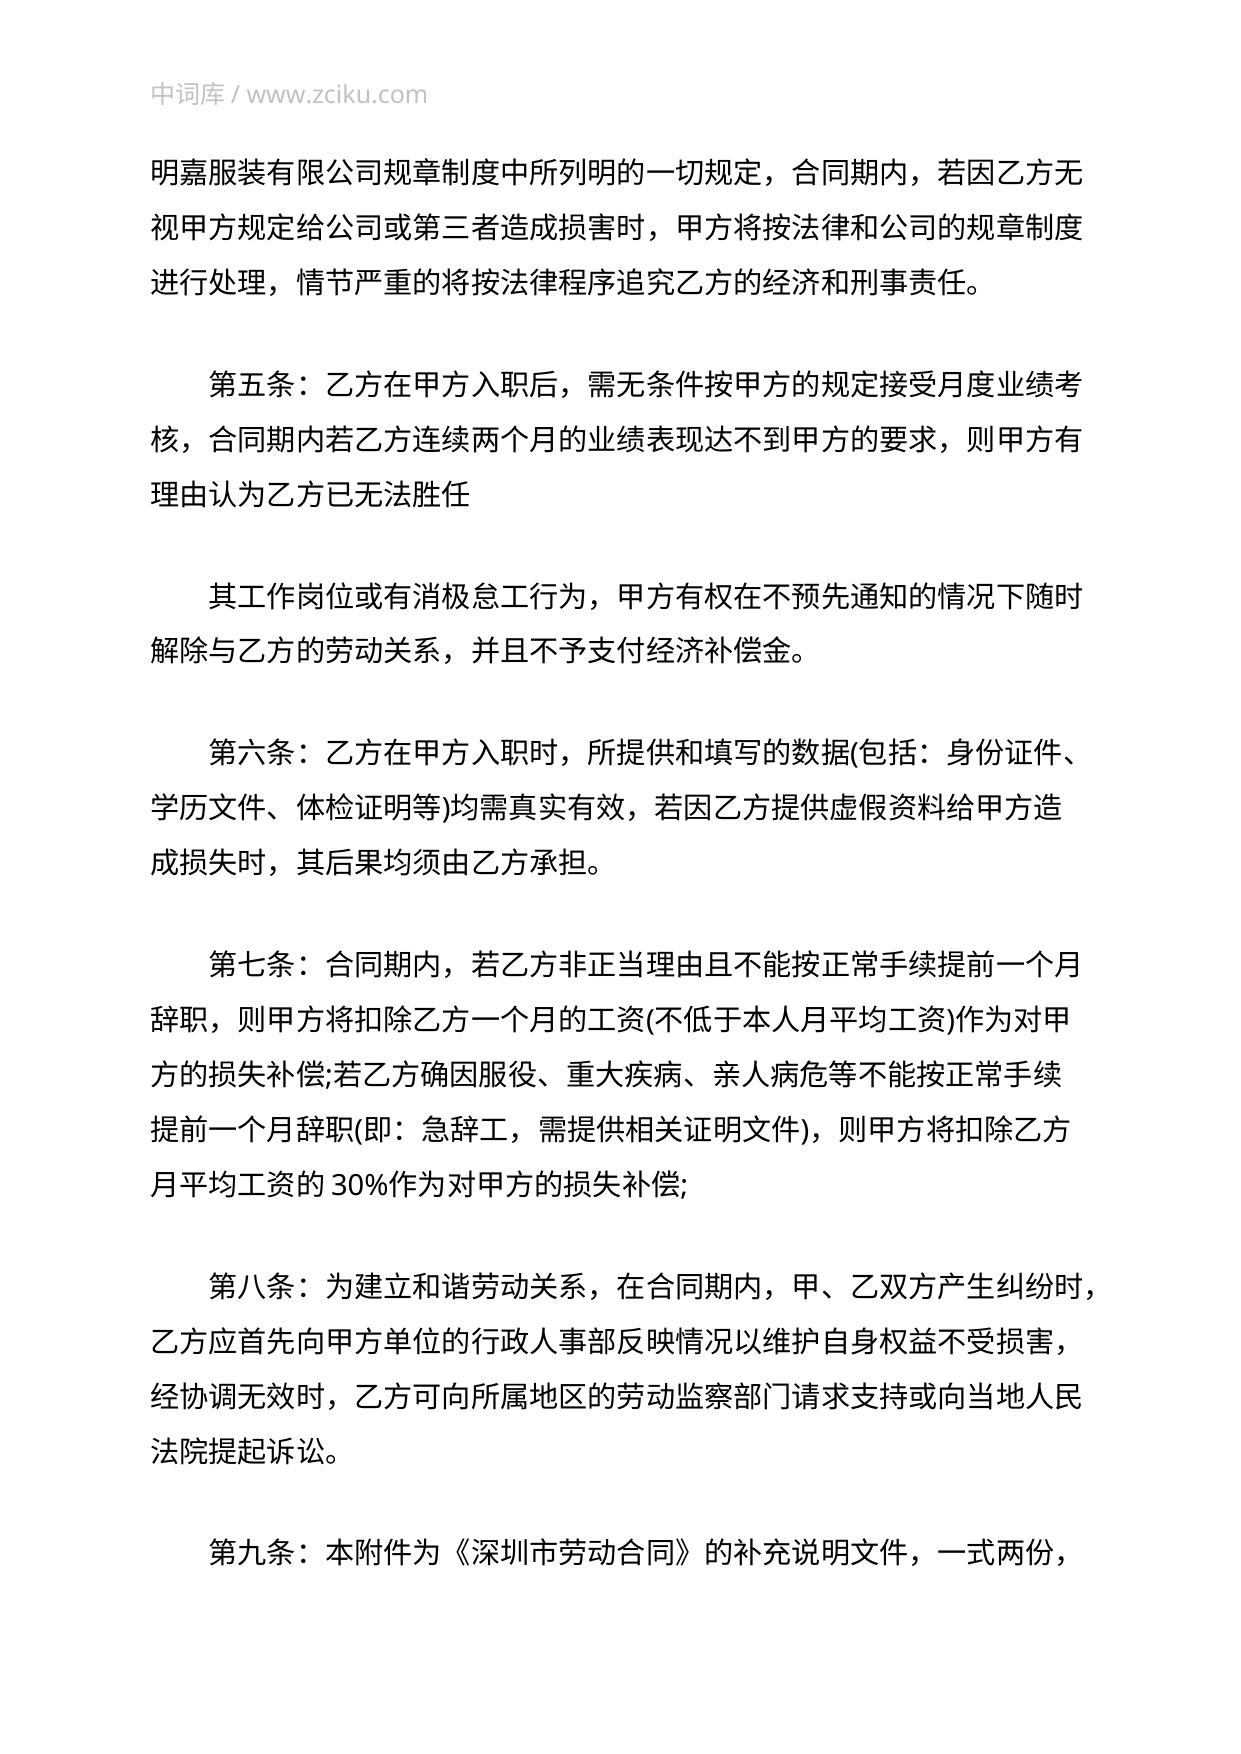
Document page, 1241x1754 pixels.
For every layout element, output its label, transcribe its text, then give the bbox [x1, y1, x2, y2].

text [150, 150, 1090, 302]
text 第五条：乙方在甲方入职后，需无条件按甲方的规定接受月度业绩考核，合同期内若乙方连续两个月的业绩表现达不到甲方的要求，则甲方有理由认为乙方已无法胜任 [150, 362, 1090, 514]
text 第八条：为建立和谐劳动关系，在合同期内，甲、乙双方产生纠纷时，乙方应首先向甲方单位的行政人事部反映情况以维护自身权益不受损害，经协调无效时，乙方可向所属地区的劳动监察部门请求支持或向当地人民法院提起诉讼。 [150, 1263, 1090, 1470]
text 第七条：合同期内，若乙方非正当理由且不能按正常手续提前一个月辞职，则甲方将扣除乙方一个月的工资(不低于本人月平均工资)作为对甲方的损失补偿;若乙方确因服役、重大疾病、亲人病危等不能按正常手续提前一个月辞职(即：急辞工，需提供相关证明文件)，则甲方将扣除乙方月平均工资的30%作为对甲方的损失补偿; [150, 942, 1090, 1204]
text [150, 1530, 1090, 1572]
text 第六条：乙方在甲方入职时，所提供和填写的数据(包括：身份证件、学历文件、体检证明等)均需真实有效，若因乙方提供虚假资料给甲方造成损失时，其后果均须由乙方承担。 [150, 730, 1090, 882]
text 其工作岗位或有消极怠工行为，甲方有权在不预先通知的情况下随时解除与乙方的劳动关系，并且不予支付经济补偿金。 [150, 573, 1090, 670]
